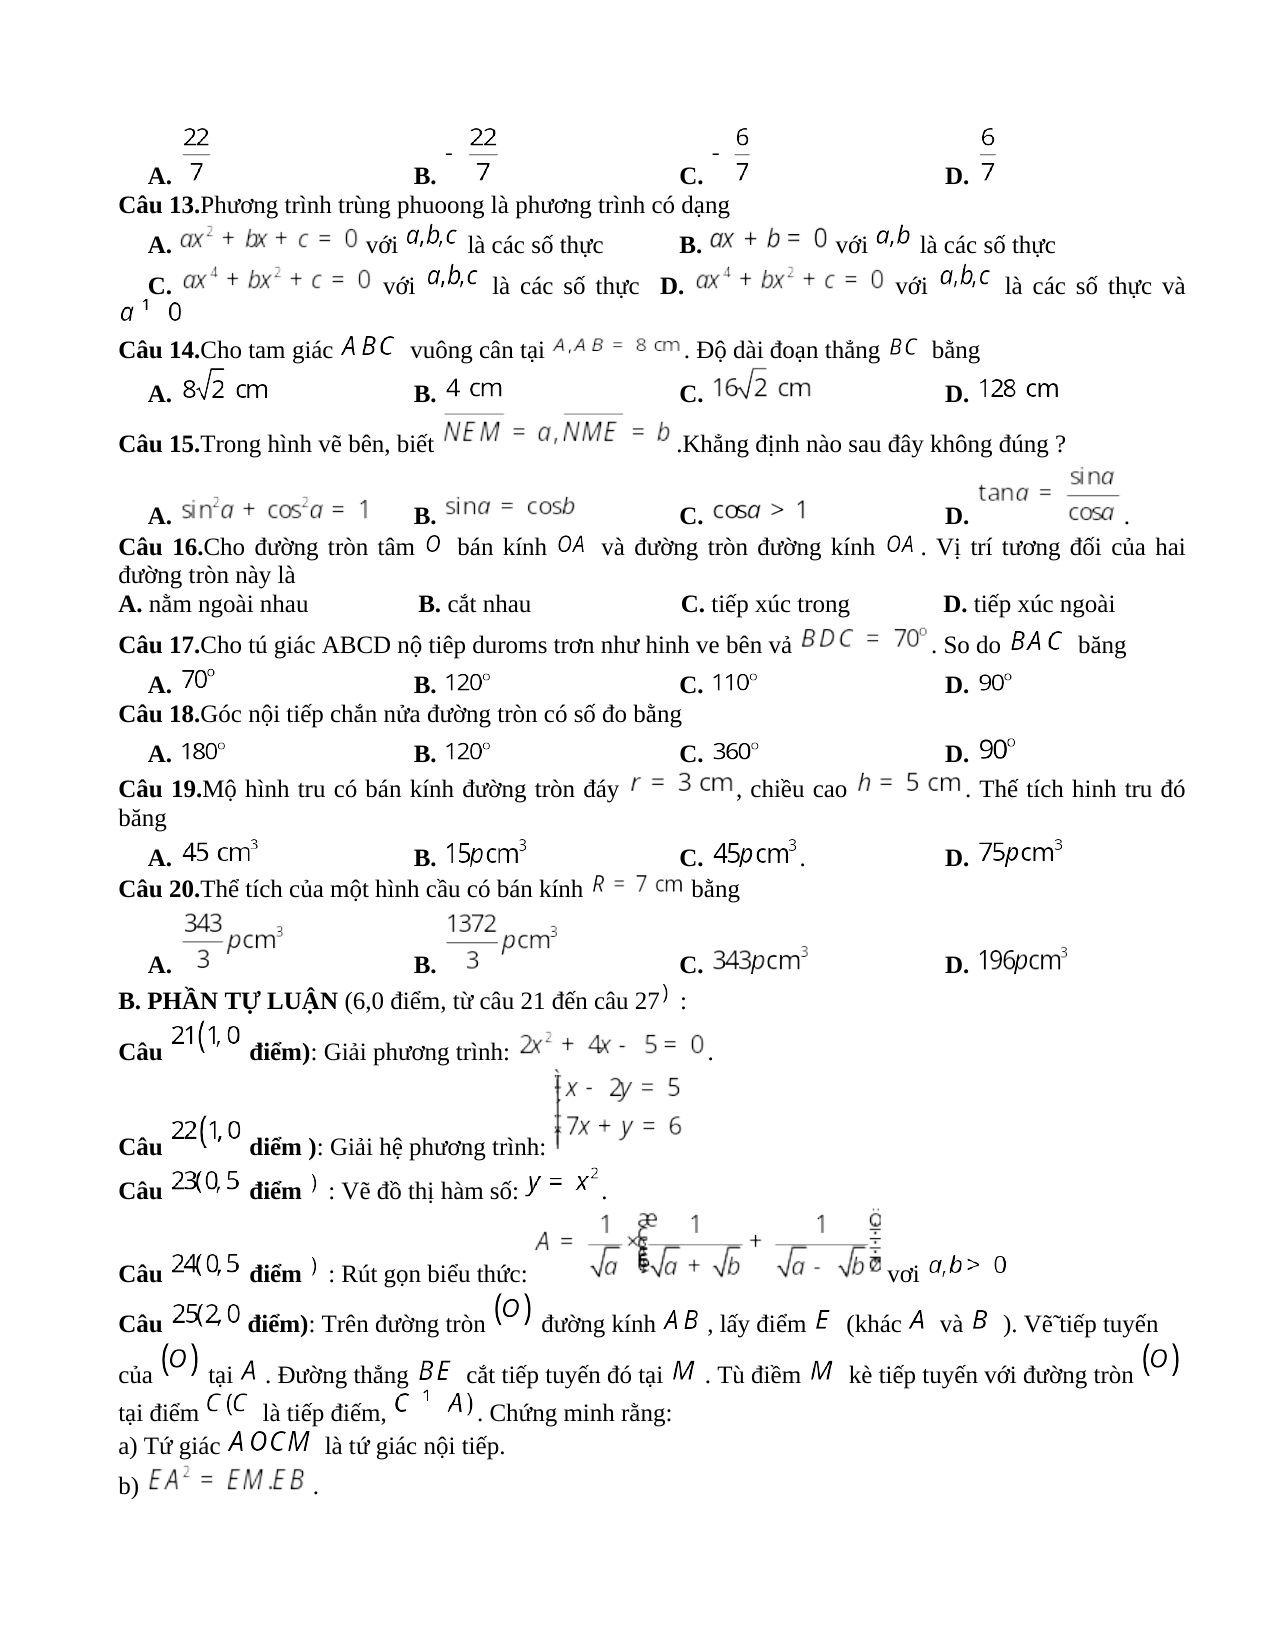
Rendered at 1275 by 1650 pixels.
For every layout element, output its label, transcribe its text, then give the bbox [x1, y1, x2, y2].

text Câu 18.Góc nội tiếp chắn nửa đường tròn có số đo bằng [118, 699, 1186, 728]
text Câu 20.Thể tích của một hình cầu có bán kính bằng [118, 872, 1186, 903]
text A. với là các số thực B. với là các số thực [118, 218, 1186, 259]
text Câu 15.Trong hình vẽ bên, biết .Khẳng định nào sau đây không đúng ? [118, 408, 1186, 458]
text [118, 978, 1186, 1500]
text A. B. C. D. [118, 363, 1186, 408]
text A. B. C. D. [118, 118, 1186, 190]
text C. với là các số thực D. với là các số thực và [118, 259, 1186, 331]
text Câu 14.Cho tam giác vuông cân tại . Độ dài đoạn thẳng bằng [118, 331, 1186, 363]
text A. B. C. D. . [118, 458, 1186, 530]
text A. B. C. D. [118, 728, 1186, 768]
text A. B. C. D. [118, 903, 1186, 978]
text Câu 19.Mộ hình tru có bán kính đường tròn đáy , chiều cao . Thế tích hinh tru đó băng [118, 768, 1186, 832]
text A. B. C. . D. [118, 832, 1186, 872]
text Câu 16.Cho đường tròn tâm bán kính và đường tròn đường kính . Vị trí tương đối của hai đường tròn này là [118, 530, 1186, 589]
text A. nằm ngoài nhau B. cắt nhau C. tiếp xúc trong D. tiếp xúc ngoài [118, 589, 1186, 618]
text A. B. C. D. [118, 658, 1186, 699]
text Câu 13.Phương trình trùng phuoong là phương trình có dạng [118, 190, 1186, 218]
text Câu 17.Cho tú giác ABCD nộ tiêp duroms trơn như hinh ve bên vả . So do băng [118, 618, 1186, 658]
